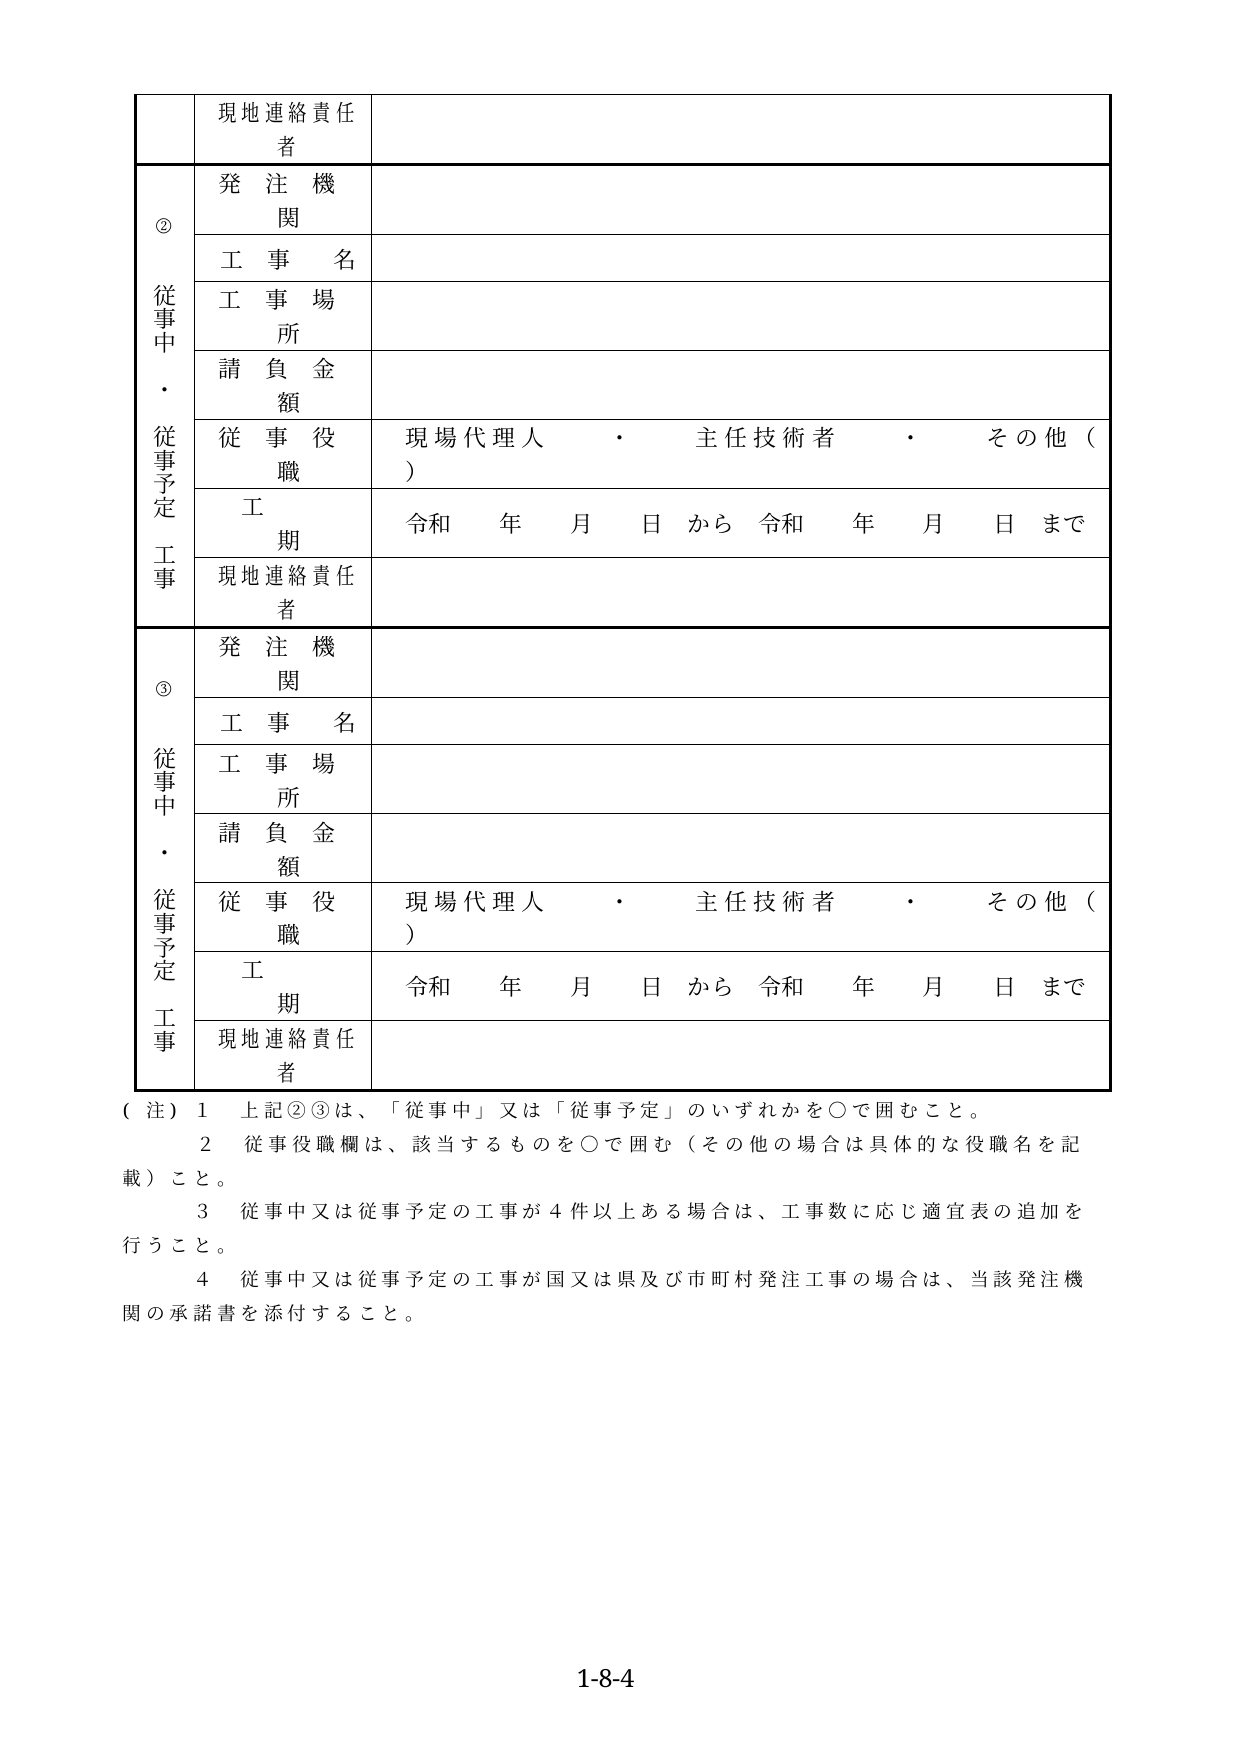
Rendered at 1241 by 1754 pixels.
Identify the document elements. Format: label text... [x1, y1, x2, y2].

table_cell 令和 年 月 日 から 令和 年 月 日 まで [372, 489, 1109, 557]
table_cell [372, 351, 1109, 419]
table_cell [372, 235, 1109, 281]
text ２ 従事役職欄は、該当するものを○で囲む（その他の場合は具体的な役職名を記載）こと。 [123, 1126, 1088, 1194]
text ４ 従事中又は従事予定の工事が国又は県及び市町村発注工事の場合は、当該発注機関の承諾書を添付すること。 [123, 1262, 1088, 1330]
table_cell 現場代理人 ・ 主任技術者 ・ その他（ ） [372, 883, 1109, 951]
table_cell ② 従事中 ・ 従事予定 工事 [137, 166, 194, 626]
table_cell 現地連絡責任者 [195, 95, 371, 163]
table_cell [372, 1021, 1109, 1089]
table_cell 現場代理人 ・ 主任技術者 ・ その他（ ） [372, 420, 1109, 488]
table_cell [372, 745, 1109, 813]
table_cell [372, 629, 1109, 697]
table_cell [372, 166, 1109, 234]
table_cell ③ 従事中 ・ 従事予定 工事 [137, 629, 194, 1089]
table_cell [372, 558, 1109, 626]
table_cell 工事名 [195, 698, 371, 744]
text (注) １ 上記②③は、「従事中」又は「従事予定」のいずれかを○で囲むこと。 [123, 1092, 1088, 1126]
table_cell [372, 814, 1109, 882]
text ３ 従事中又は従事予定の工事が４件以上ある場合は、工事数に応じ適宜表の追加を行うこと。 [123, 1194, 1088, 1262]
table_cell [372, 282, 1109, 350]
table_cell 工事場所 [195, 282, 371, 350]
table_cell 現地連絡責任者 [195, 1021, 371, 1089]
table_cell 従事役職 [195, 883, 371, 951]
table_cell 従事役職 [195, 420, 371, 488]
table_cell 請負金額 [195, 351, 371, 419]
table_cell 令和 年 月 日 から 令和 年 月 日 まで [372, 952, 1109, 1020]
table_cell 工期 [195, 952, 371, 1020]
table_cell 工事名 [195, 235, 371, 281]
table_cell 発注機関 [195, 166, 371, 234]
table_cell 現地連絡責任者 [195, 558, 371, 626]
table_cell [372, 698, 1109, 744]
table_cell 発注機関 [195, 629, 371, 697]
table_cell 工事場所 [195, 745, 371, 813]
table_cell 工期 [195, 489, 371, 557]
table_cell 請負金額 [195, 814, 371, 882]
table_cell [372, 95, 1109, 163]
